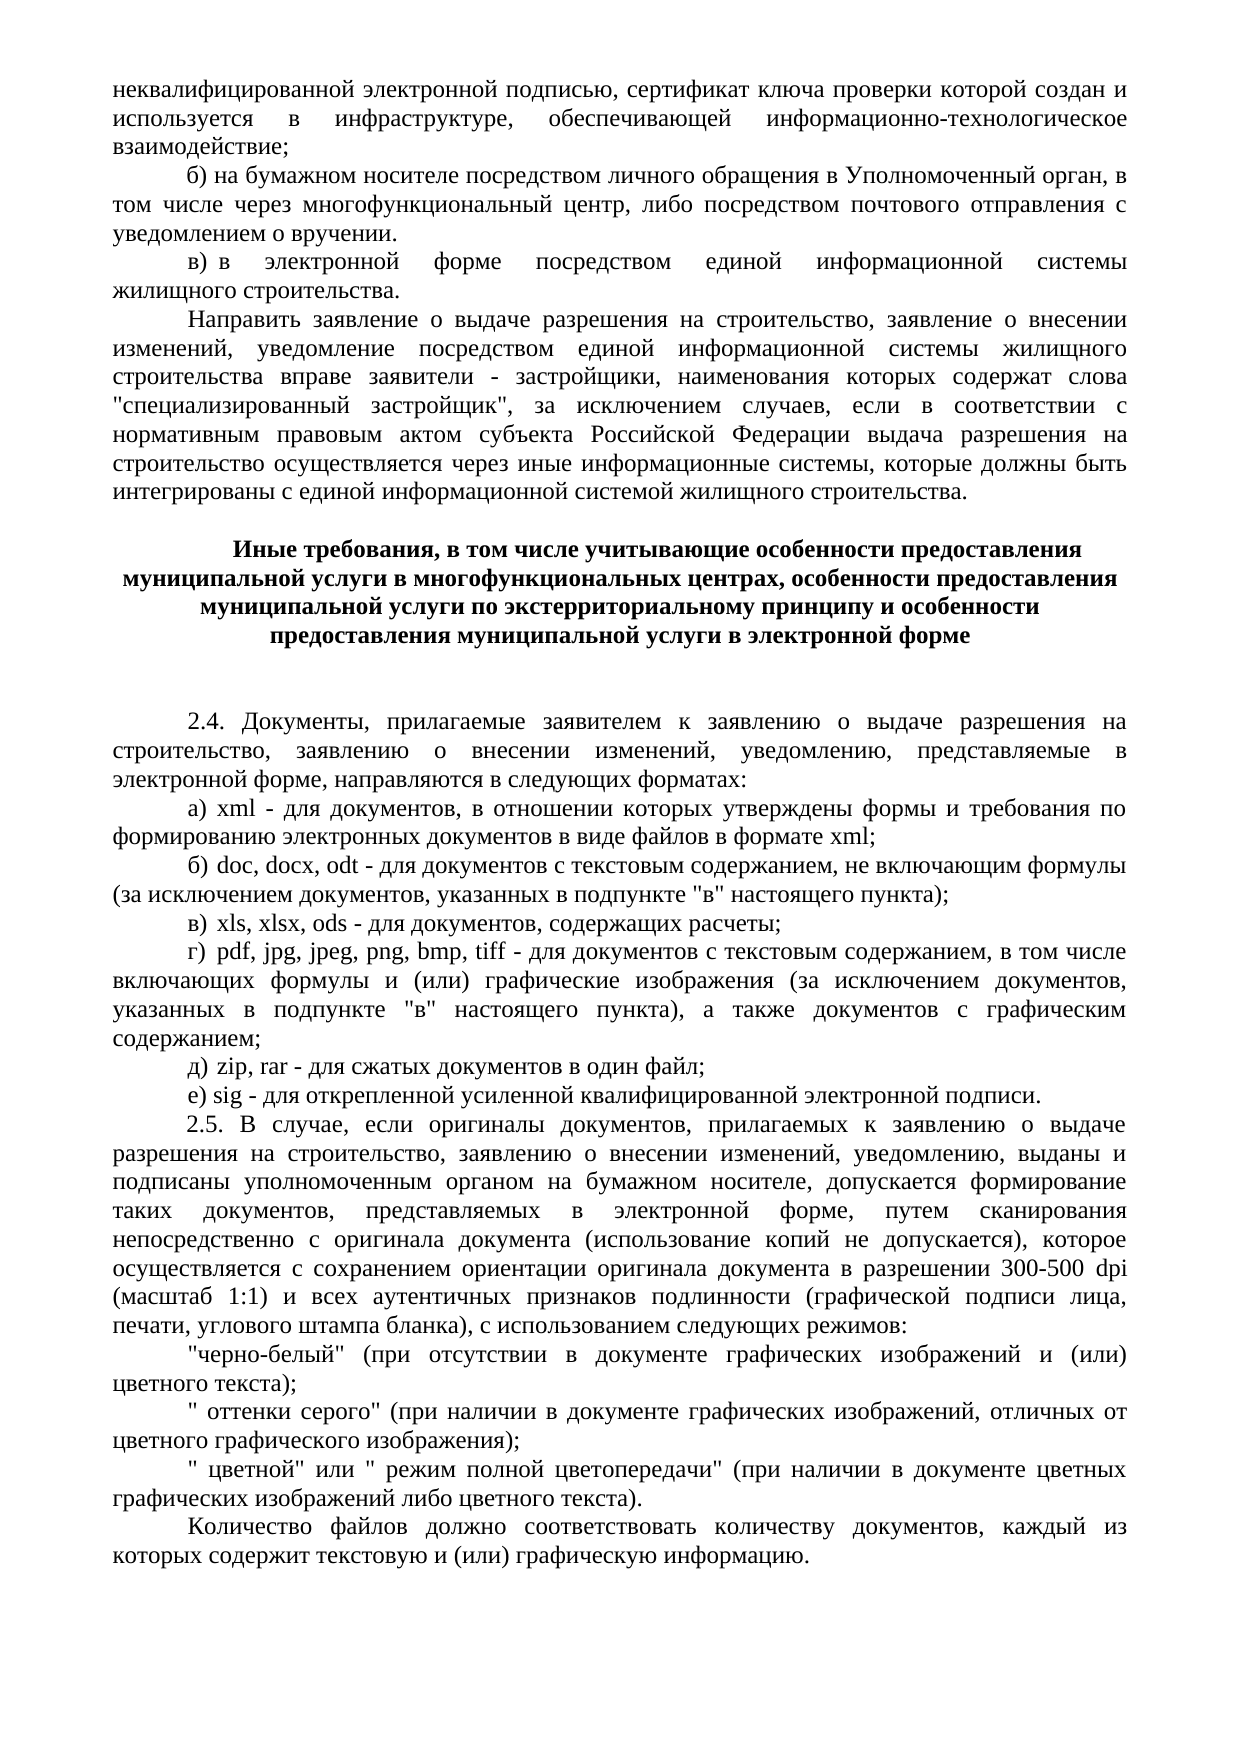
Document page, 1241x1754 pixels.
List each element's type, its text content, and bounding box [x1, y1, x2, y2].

text в) xls, xlsx, ods - для документов, содержащих расчеты; [112, 908, 1128, 936]
text е) sig - для открепленной усиленной квалифицированной электронной подписи. [112, 1080, 1128, 1109]
text Направить заявление о выдаче разрешения на строительство, заявление о внесении изменений, уведомление посредством единой информационной системы жилищного строительства вправе заявители - застройщики, наименования которых содержат слова "специализированный застройщик", за исключением случаев, если в соответствии с нормативным правовым актом субъекта Российской Федерации выдача разрешения на строительство осуществляется через иные информационные системы, которые должны быть интегрированы с единой информационной системой жилищного строительства. [112, 304, 1128, 505]
text д) zip, rar - для сжатых документов в один файл; [112, 1051, 1128, 1080]
text Количество файлов должно соответствовать количеству документов, каждый из которых содержит текстовую и (или) графическую информацию. [112, 1511, 1128, 1569]
text б) doc, docx, odt - для документов с текстовым содержанием, не включающим формулы (за исключением документов, указанных в подпункте "в" настоящего пункта); [112, 850, 1127, 908]
text " оттенки серого" (при наличии в документе графических изображений, отличных от цветного графического изображения); [112, 1396, 1128, 1454]
text "черно-белый" (при отсутствии в документе графических изображений и (или) цветного текста); [112, 1339, 1128, 1396]
text " цветной" или " режим полной цветопередачи" (при наличии в документе цветных графических изображений либо цветного текста). [112, 1454, 1128, 1511]
text а) xml - для документов, в отношении которых утверждены формы и требования по формированию электронных документов в виде файлов в формате xml; [112, 793, 1127, 850]
text Иные требования, в том числе учитывающие особенности предоставления муниципальной услуги в многофункциональных центрах, особенности предоставления муниципальной услуги по экстерриториальному принципу и особенности предоставления муниципальной услуги в электронной форме [112, 534, 1128, 649]
text б) на бумажном носителе посредством личного обращения в Уполномоченный орган, в том числе через многофункциональный центр, либо посредством почтового отправления с уведомлением о вручении. [112, 160, 1128, 246]
text 2.5. В случае, если оригиналы документов, прилагаемых к заявлению о выдаче разрешения на строительство, заявлению о внесении изменений, уведомлению, выданы и подписаны уполномоченным органом на бумажном носителе, допускается формирование таких документов, представляемых в электронной форме, путем сканирования непосредственно с оригинала документа (использование копий не допускается), которое осуществляется с сохранением ориентации оригинала документа в разрешении 300-500 dpi (масштаб 1:1) и всех аутентичных признаков подлинности (графической подписи лица, печати, углового штампа бланка), с использованием следующих режимов: [112, 1109, 1127, 1339]
text в) в электронной форме посредством единой информационной системы жилищного строительства. [112, 246, 1128, 304]
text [112, 74, 1128, 160]
text г) pdf, jpg, jpeg, png, bmp, tiff - для документов с текстовым содержанием, в том числе включающих формулы и (или) графические изображения (за исключением документов, указанных в подпункте "в" настоящего пункта), а также документов с графическим содержанием; [112, 936, 1127, 1051]
text 2.4. Документы, прилагаемые заявителем к заявлению о выдаче разрешения на строительство, заявлению о внесении изменений, уведомлению, представляемые в электронной форме, направляются в следующих форматах: [112, 706, 1128, 793]
